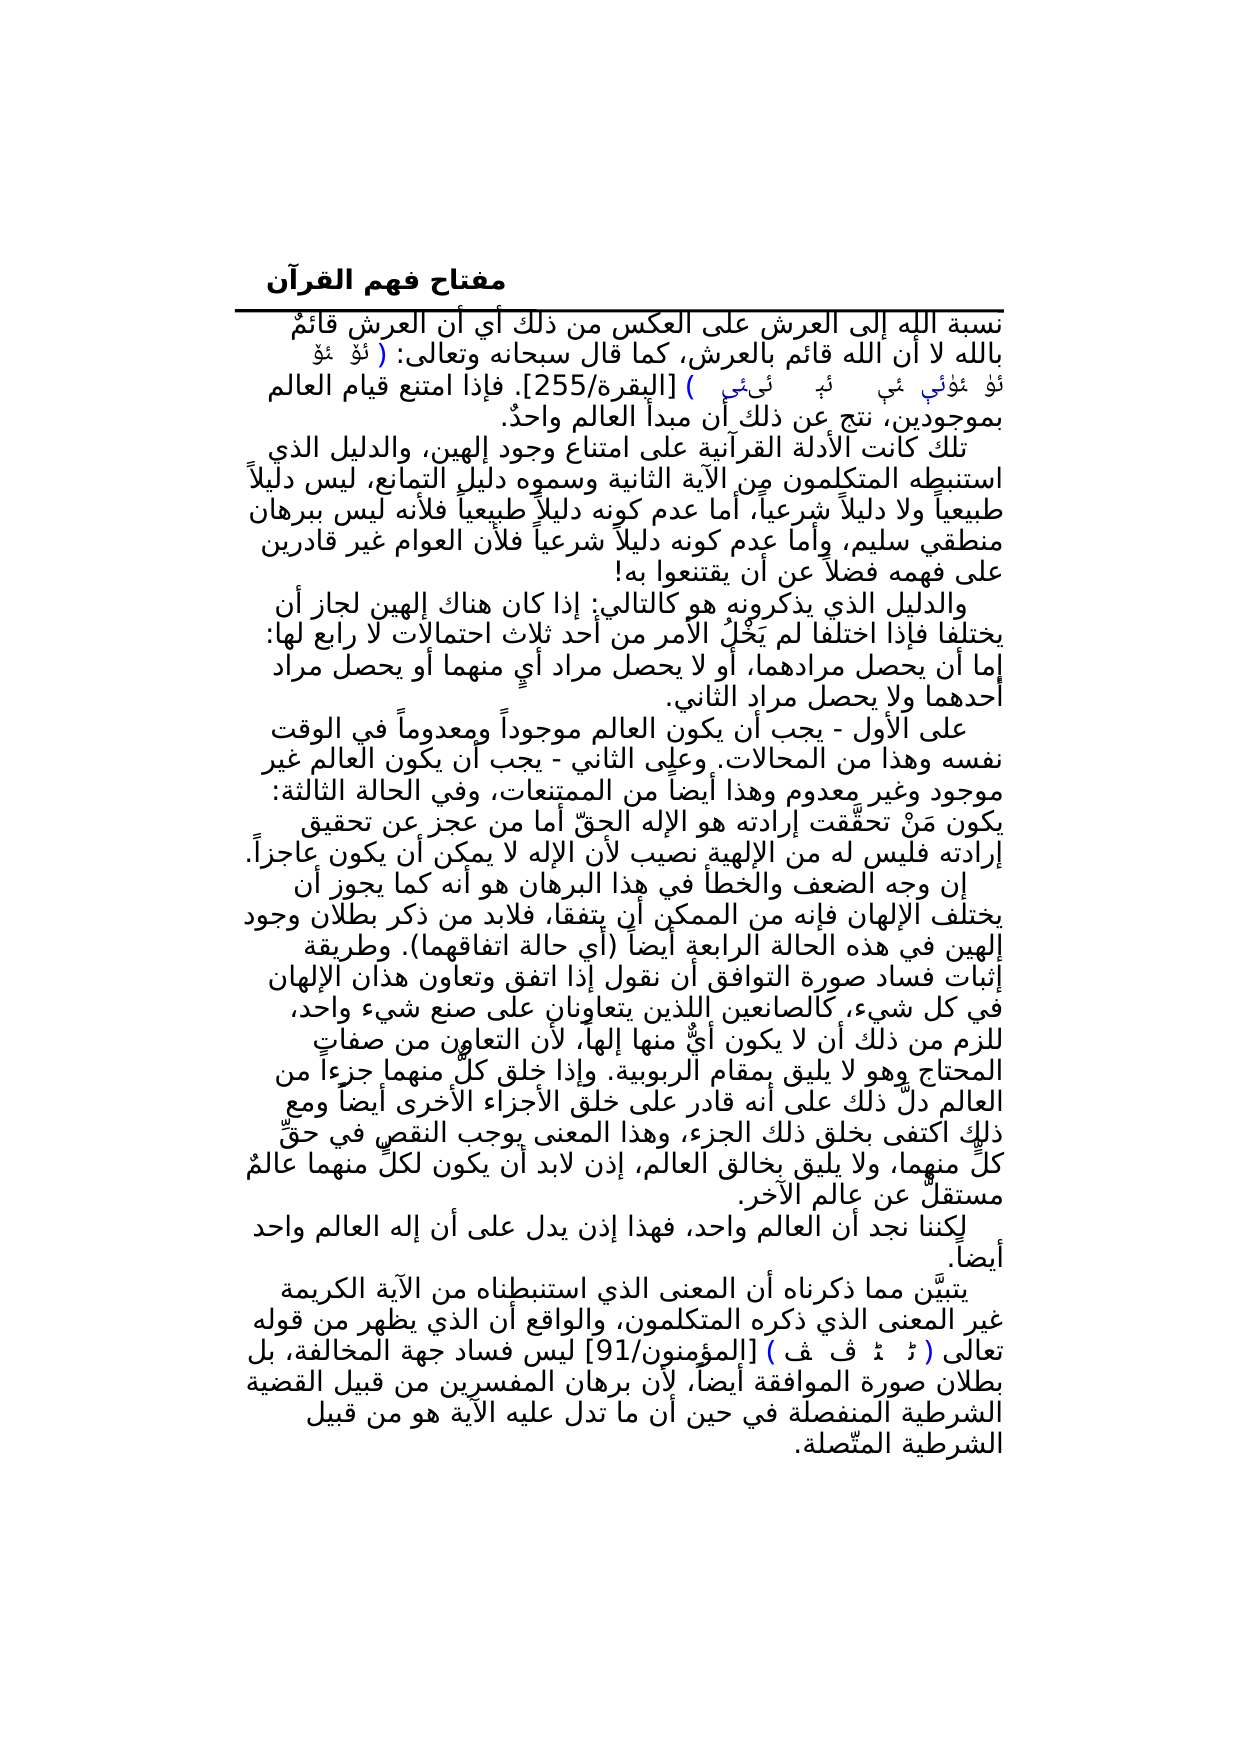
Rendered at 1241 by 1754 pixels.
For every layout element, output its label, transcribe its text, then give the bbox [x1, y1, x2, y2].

text يتبيَّن مما ذكرناه أن المعنى الذي استنبطناه من الآية الكريمة غير المعنى الذي ذكره المتكلمون، والواقع أن الذي يظهر من قوله تعالى ﴿ ﭨ ﭩ ﭪ ﭫ ﴾ [المؤمنون/91] ليس فساد جهة المخالفة، بل بطلان صورة الموافقة أيضاً، لأن برهان المفسرين من قبيل القضية الشرطية المنفصلة في حين أن ما تدل عليه الآية هو من قبيل الشرطية المتّصلة. [236, 1273, 1004, 1460]
text على الأول - يجب أن يكون العالم موجوداً ومعدوماً في الوقت نفسه وهذا من المحالات. وعلى الثاني - يجب أن يكون العالم غير موجود وغير معدوم وهذا أيضاً من الممتنعات، وفي الحالة الثالثة: يكون مَنْ تحقَّقت إرادته هو الإله الحقّ أما من عجز عن تحقيق إرادته فليس له من الإلهية نصيب لأن الإله لا يمكن أن يكون عاجزاً. [236, 713, 1004, 869]
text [236, 308, 1004, 433]
text إن وجه الضعف والخطأ في هذا البرهان هو أنه كما يجوز أن يختلف الإلهان فإنه من الممكن أن يتفقا، فلابد من ذكر بطلان وجود إلهين في هذه الحالة الرابعة أيضاً (أي حالة اتفاقهما). وطريقة إثبات فساد صورة التوافق أن نقول إذا اتفق وتعاون هذان الإلهان في كل شيء، كالصانعين اللذين يتعاونان على صنع شيء واحد، للزم من ذلك أن لا يكون أيٌّ منها إلهاً، لأن التعاون من صفات المحتاج وهو لا يليق بمقام الربوبية. وإذا خلق كلٌّ منهما جزءاً من العالم دلَّ ذلك على أنه قادر على خلق الأجزاء الأخرى أيضاً ومع ذلك اكتفى بخلق ذلك الجزء، وهذا المعنى يوجب النقص في حقِّ كلٍّ منهما، ولا يليق بخالق العالم، إذن لابد أن يكون لكلٍّ منهما عالمٌ مستقلٌّ عن عالم الآخر. [236, 869, 1004, 1211]
text تلك كانت الأدلة القرآنية على امتناع وجود إلهين، والدليل الذي استنبطه المتكلمون من الآية الثانية وسموه دليل التمانع، ليس دليلاً طبيعياً ولا دليلاً شرعياً، أما عدم كونه دليلاً طبيعياً فلأنه ليس ببرهان منطقي سليم، وأما عدم كونه دليلاً شرعياً فلأن العوام غير قادرين على فهمه فضلاً عن أن يقتنعوا به! [236, 433, 1004, 588]
text والدليل الذي يذكرونه هو كالتالي: إذا كان هناك إلهين لجاز أن يختلفا فإذا اختلفا لم يَخْلُ الأمر من أحد ثلاث احتمالات لا رابع لها: إما أن يحصل مرادهما، أو لا يحصل مراد أيٍ منهما أو يحصل مراد أحدهما ولا يحصل مراد الثاني. [236, 588, 1004, 713]
text لكننا نجد أن العالم واحد، فهذا إذن يدل على أن إله العالم واحد أيضاً. [236, 1211, 1004, 1273]
